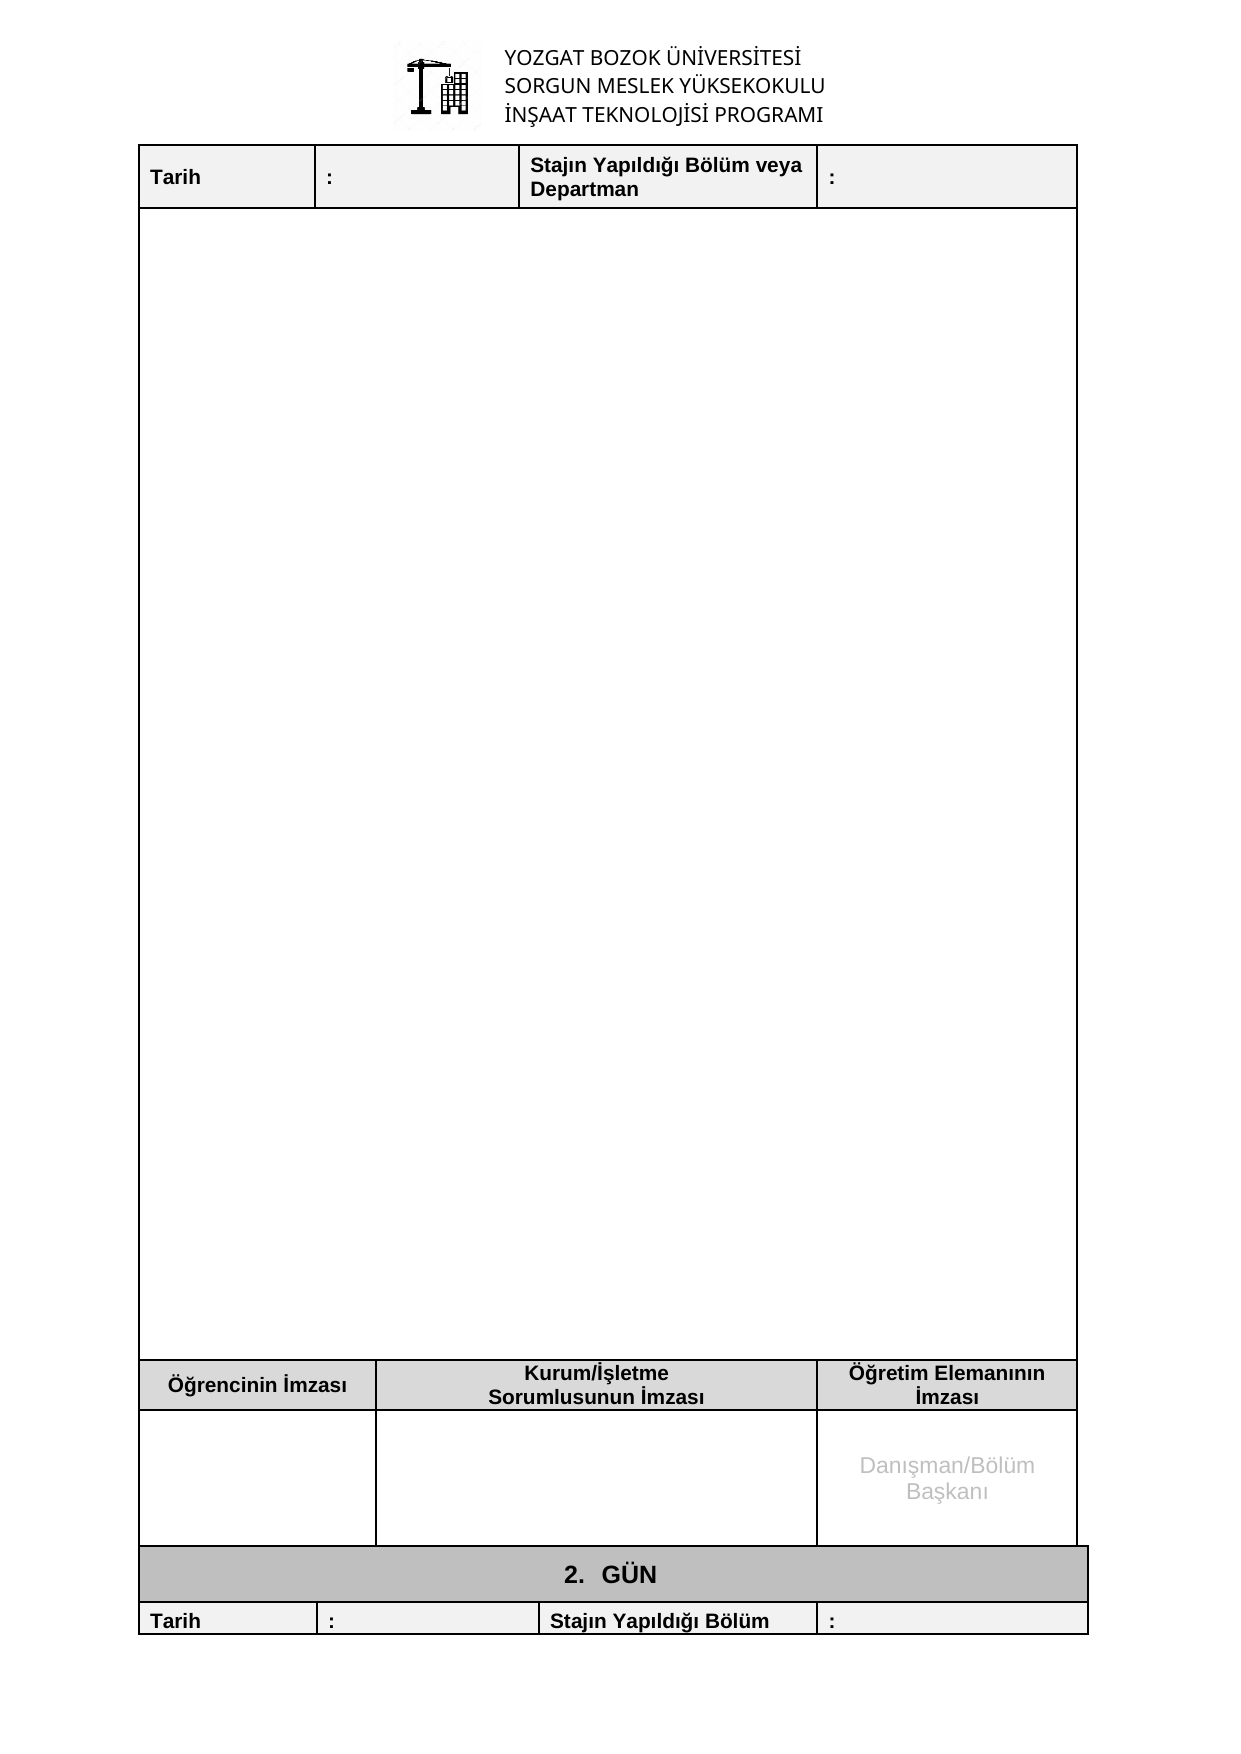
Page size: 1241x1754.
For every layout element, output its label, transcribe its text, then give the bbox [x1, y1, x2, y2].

table_cell Stajın Yapıldığı Bölüm veya Departman [520, 146, 816, 207]
table_cell GÜN [140, 1547, 1087, 1601]
table_cell [377, 1411, 816, 1545]
picture [393, 41, 482, 131]
table_cell Öğretim Elemanının İmzası [818, 1361, 1076, 1409]
table_cell : [318, 1603, 538, 1633]
table_cell Kurum/İşletme Sorumlusunun İmzası [377, 1361, 816, 1409]
table_cell : [818, 1603, 1087, 1633]
table_cell : [818, 146, 1076, 207]
table_cell Öğrencinin İmzası [140, 1361, 375, 1409]
table_cell : [316, 146, 518, 207]
table_cell [140, 1411, 375, 1545]
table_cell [540, 1603, 816, 1633]
table_cell [140, 209, 1076, 1359]
table_cell Tarih [140, 146, 314, 207]
table_cell Tarih [140, 1603, 316, 1633]
table_cell Danışman/Bölüm Başkanı [818, 1411, 1076, 1545]
